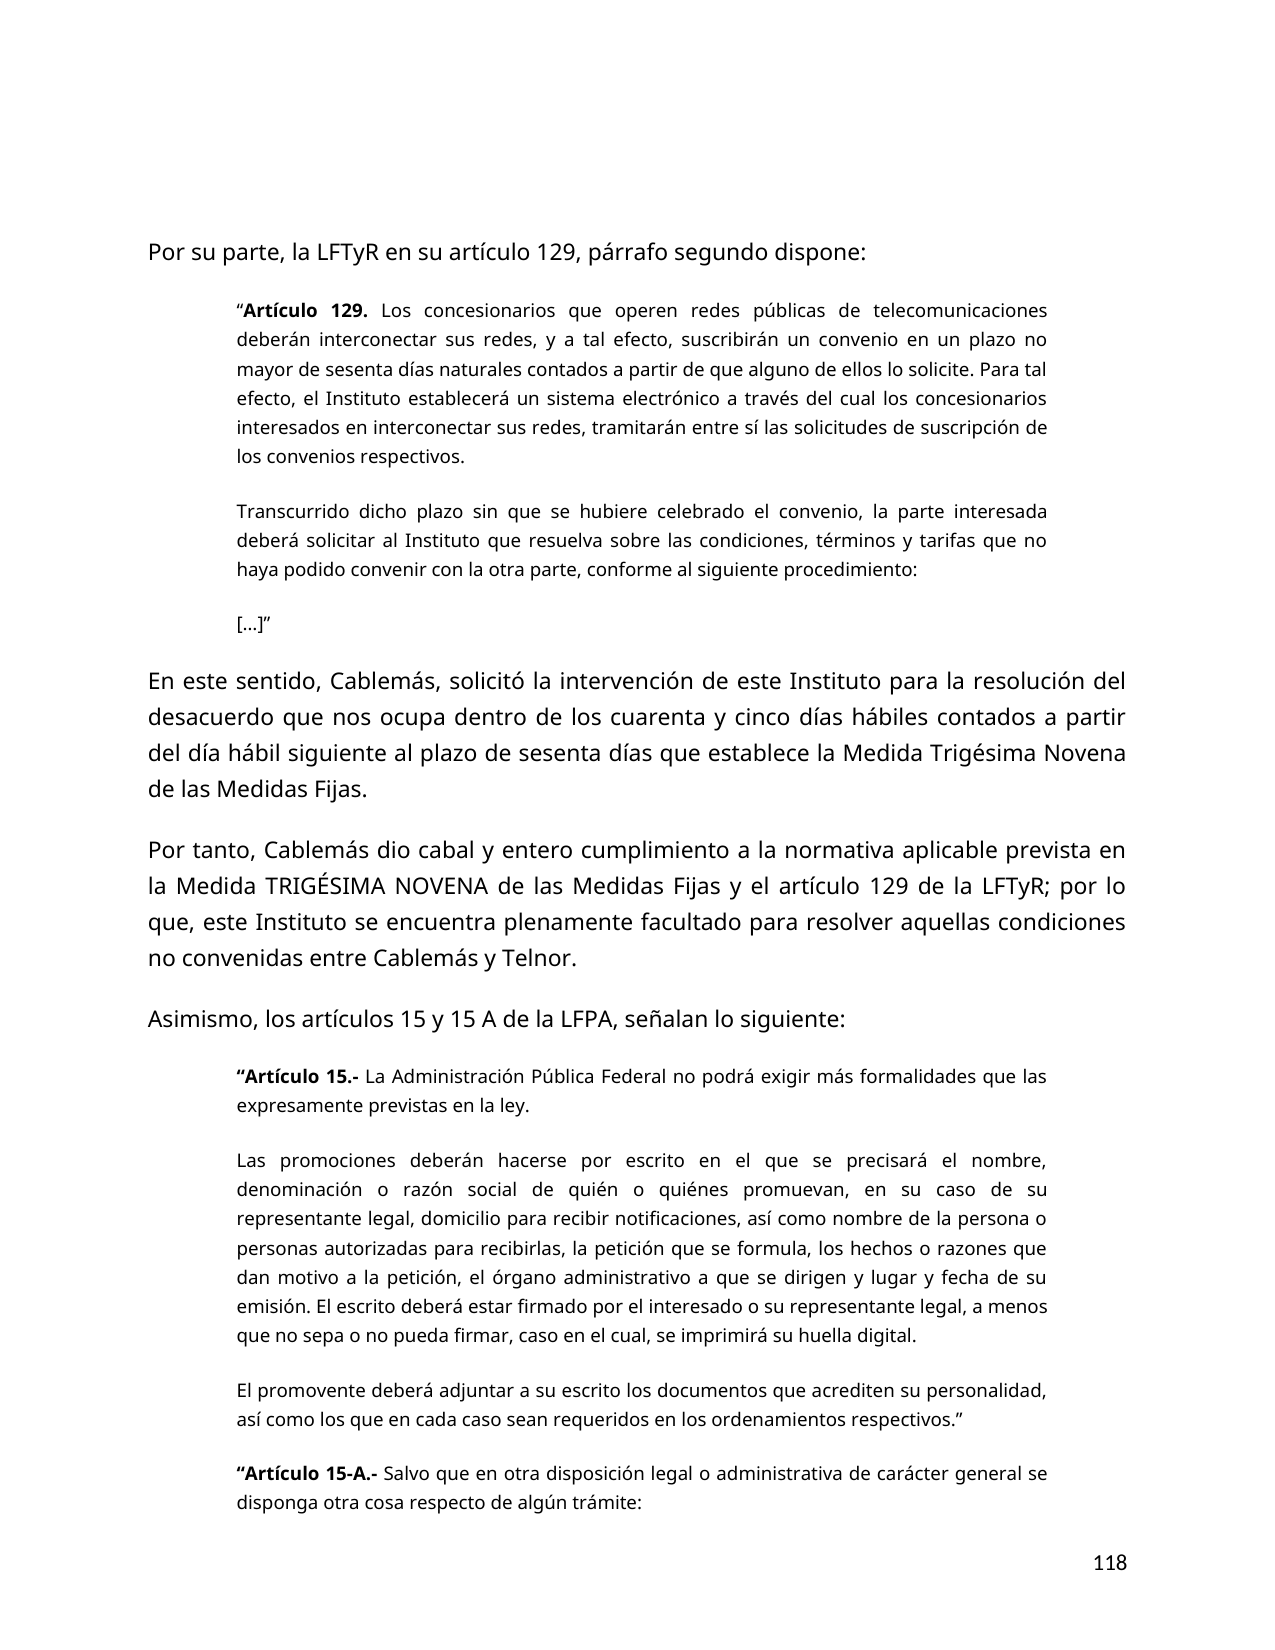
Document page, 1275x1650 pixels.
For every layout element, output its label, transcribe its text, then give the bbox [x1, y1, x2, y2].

text […]” [236, 611, 1048, 636]
text “Artículo 129. Los concesionarios que operen redes públicas de telecomunicaciones deberán interconectar sus redes, y a tal efecto, suscribirán un convenio en un plazo no mayor de sesenta días naturales contados a partir de que alguno de ellos lo solicite. Para tal efecto, el Instituto establecerá un sistema electrónico a través del cual los concesionarios interesados en interconectar sus redes, tramitarán entre sí las solicitudes de suscripción de los convenios respectivos. [236, 297, 1048, 469]
text Por tanto, Cablemás dio cabal y entero cumplimiento a la normativa aplicable prevista en la Medida TRIGÉSIMA NOVENA de las Medidas Fijas y el artículo 129 de la LFTyR; por lo que, este Instituto se encuentra plenamente facultado para resolver aquellas condiciones no convenidas entre Cablemás y Telnor. [148, 834, 1127, 973]
text Transcurrido dicho plazo sin que se hubiere celebrado el convenio, la parte interesada deberá solicitar al Instituto que resuelva sobre las condiciones, términos y tarifas que no haya podido convenir con la otra parte, conforme al siguiente procedimiento: [236, 498, 1048, 582]
text “Artículo 15.- La Administración Pública Federal no podrá exigir más formalidades que las expresamente previstas en la ley. [236, 1063, 1048, 1118]
text El promovente deberá adjuntar a su escrito los documentos que acrediten su personalidad, así como los que en cada caso sean requeridos en los ordenamientos respectivos.” [236, 1377, 1048, 1432]
text En este sentido, Cablemás, solicitó la intervención de este Instituto para la resolución del desacuerdo que nos ocupa dentro de los cuarenta y cinco días hábiles contados a partir del día hábil siguiente al plazo de sesenta días que establece la Medida Trigésima Novena de las Medidas Fijas. [148, 665, 1127, 804]
text Asimismo, los artículos 15 y 15 A de la LFPA, señalan lo siguiente: [148, 1002, 1127, 1034]
text “Artículo 15-A.- Salvo que en otra disposición legal o administrativa de carácter general se disponga otra cosa respecto de algún trámite: [236, 1460, 1048, 1515]
text Por su parte, la LFTyR en su artículo 129, párrafo segundo dispone: [148, 236, 1127, 268]
text Las promociones deberán hacerse por escrito en el que se precisará el nombre, denominación o razón social de quién o quiénes promuevan, en su caso de su representante legal, domicilio para recibir notificaciones, así como nombre de la persona o personas autorizadas para recibirlas, la petición que se formula, los hechos o razones que dan motivo a la petición, el órgano administrativo a que se dirigen y lugar y fecha de su emisión. El escrito deberá estar firmado por el interesado o su representante legal, a menos que no sepa o no pueda firmar, caso en el cual, se imprimirá su huella digital. [236, 1147, 1048, 1348]
